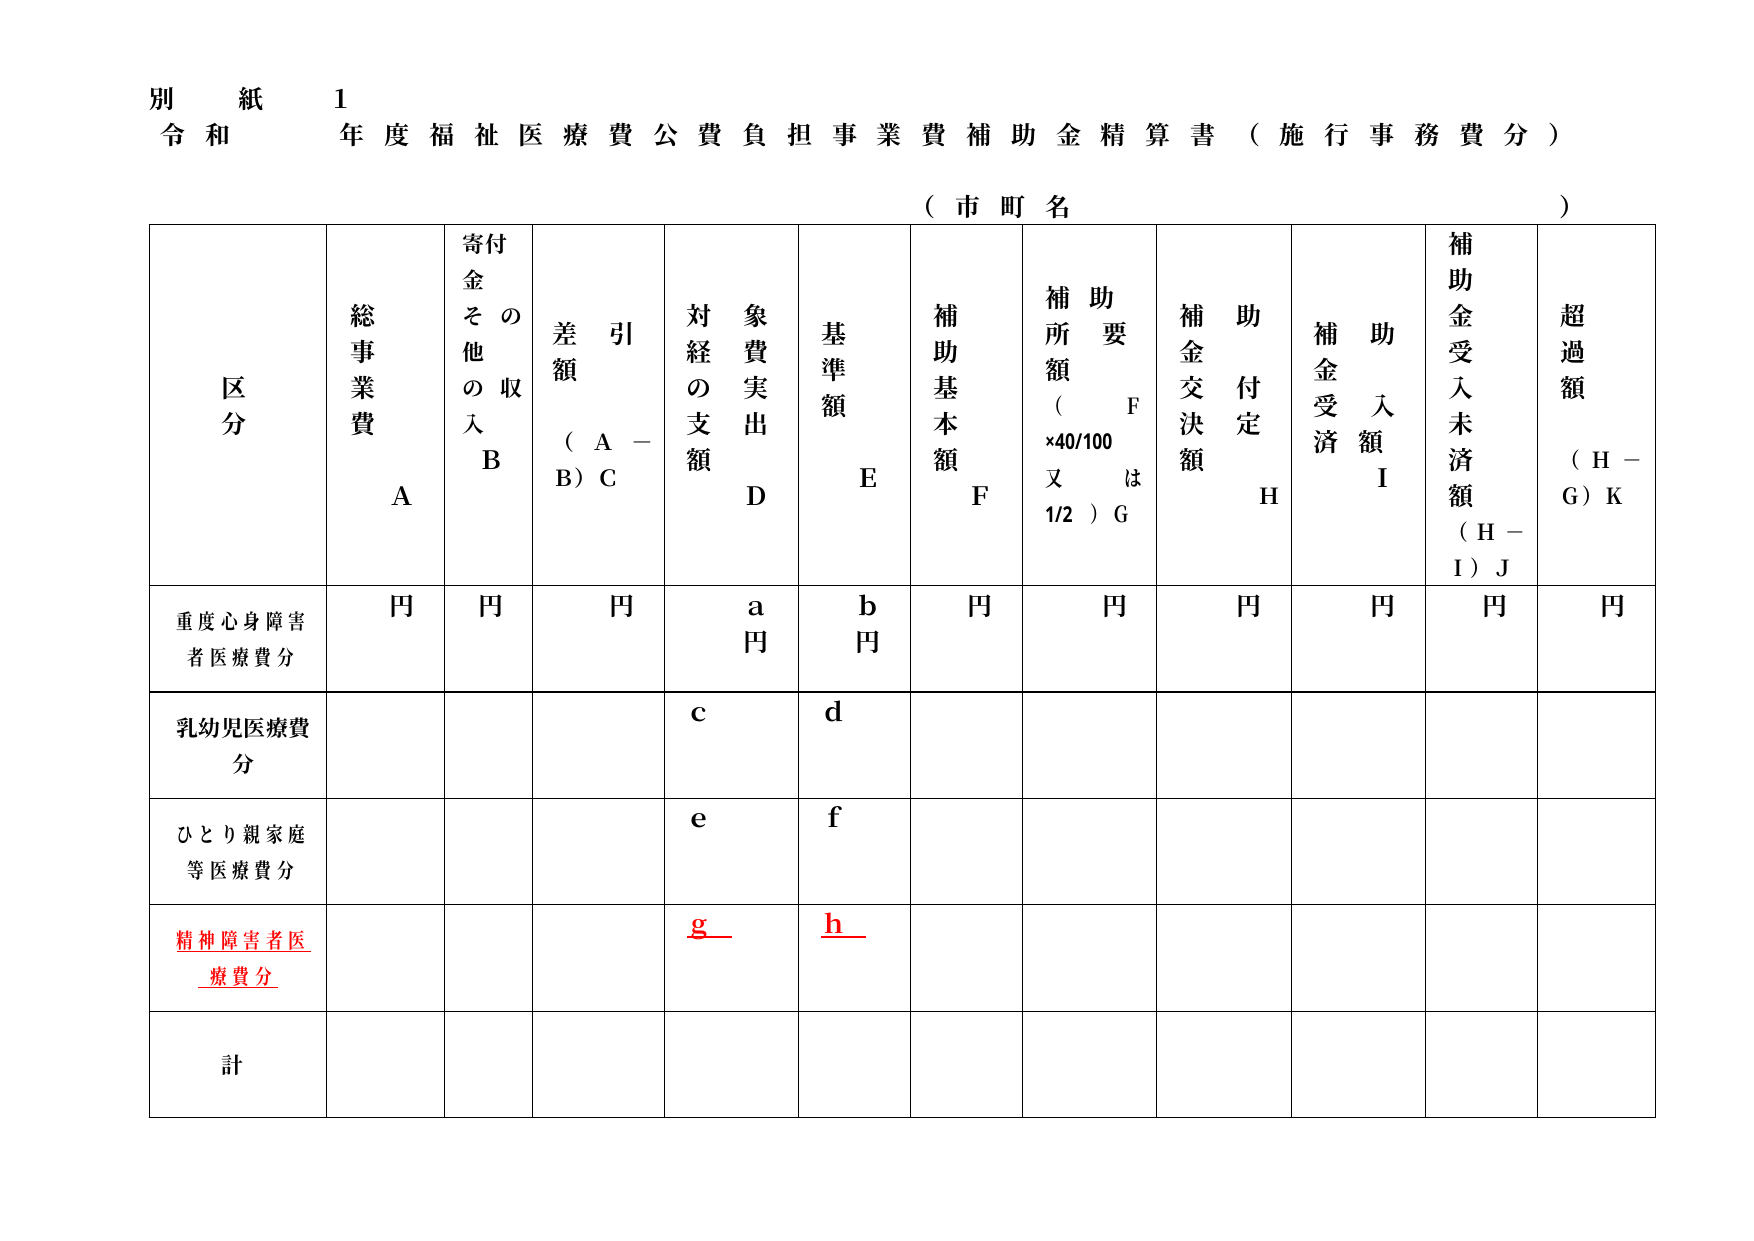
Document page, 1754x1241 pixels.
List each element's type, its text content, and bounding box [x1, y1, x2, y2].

table_cell 円 [1538, 586, 1655, 691]
table_cell [327, 905, 444, 1011]
table_cell [1023, 799, 1156, 904]
table_cell [1157, 905, 1291, 1011]
table_cell [799, 1012, 910, 1117]
table_cell [1292, 905, 1425, 1011]
table_header 対象経費の実支出額 Ｄ [665, 225, 798, 585]
table_cell ｅ [665, 799, 798, 904]
table_cell [1292, 1012, 1425, 1117]
table_header 補助金 交付決定額 Ｈ [1157, 225, 1291, 585]
table_cell 円 [1292, 586, 1425, 691]
table_header 補助金 受入済額 Ｉ [1292, 225, 1425, 585]
table_cell 円 [911, 586, 1022, 691]
table_cell 円 [1426, 586, 1537, 691]
table_cell [1538, 1012, 1655, 1117]
table_header 寄付金 その他 の収入 Ｂ [445, 225, 532, 585]
table_cell ひとり親家庭等医療費分 [150, 799, 326, 904]
table_cell [1023, 693, 1156, 798]
table_cell [1157, 799, 1291, 904]
table_header 総事業費 Ａ [327, 225, 444, 585]
table_cell [327, 693, 444, 798]
table_cell 円 [445, 586, 532, 691]
table_cell 重度心身障害者医療費分 [150, 586, 326, 691]
table_cell [1426, 693, 1537, 798]
table_cell 円 [327, 586, 444, 691]
table_cell [533, 1012, 664, 1117]
text 令和 年度福祉医療費公費負担事業費補助金精算書（施行事務費分） [149, 116, 1605, 152]
table_header 差引額 （Ａ－Ｂ）Ｃ [533, 225, 664, 585]
table_cell 計 [150, 1012, 326, 1117]
table_header 超過額 （Ｈ－Ｇ）Ｋ [1538, 225, 1655, 585]
table_cell [327, 1012, 444, 1117]
table_header 区 分 [150, 225, 326, 585]
table_cell [445, 1012, 532, 1117]
table_cell [533, 693, 664, 798]
table_header 基準額 Ｅ [799, 225, 910, 585]
table_cell 円 [1157, 586, 1291, 691]
table_cell [445, 905, 532, 1011]
table_cell [1538, 799, 1655, 904]
table_cell [1292, 799, 1425, 904]
table_header 補助 基本額 Ｆ [911, 225, 1022, 585]
table_cell ｂ 円 [799, 586, 910, 691]
table_cell [1292, 693, 1425, 798]
table_cell ｈ [799, 905, 910, 1011]
table_cell 乳幼児医療費分 [150, 693, 326, 798]
table_cell 精神障害者医療費分 [150, 905, 326, 1011]
table_cell [911, 905, 1022, 1011]
text 別 紙 １ [149, 79, 1605, 116]
table_cell ｆ [799, 799, 910, 904]
table_cell [327, 799, 444, 904]
table_cell [533, 905, 664, 1011]
table_header 補助金受入未済額 （Ｈ－Ｉ）Ｊ [1426, 225, 1537, 585]
table_cell ｄ [799, 693, 910, 798]
table_cell [911, 799, 1022, 904]
table_cell [1426, 799, 1537, 904]
table_cell [1538, 905, 1655, 1011]
table_cell [533, 799, 664, 904]
table_cell [1538, 693, 1655, 798]
table_cell [1023, 1012, 1156, 1117]
table_cell [1157, 1012, 1291, 1117]
table_cell [445, 799, 532, 904]
table_cell [1157, 693, 1291, 798]
table_cell [911, 1012, 1022, 1117]
table_cell [1426, 1012, 1537, 1117]
table_cell [1426, 905, 1537, 1011]
table_cell 円 [1023, 586, 1156, 691]
table_cell [1023, 905, 1156, 1011]
table_cell [911, 693, 1022, 798]
table_cell [445, 693, 532, 798]
table_cell ａ 円 [665, 586, 798, 691]
table_cell ｃ [665, 693, 798, 798]
table_cell 円 [533, 586, 664, 691]
table_header 補助 所要額 （Ｆ×40/100又は1/2）Ｇ [1023, 225, 1156, 585]
text （市町名 ） [149, 188, 1605, 224]
table_cell ｇ [665, 905, 798, 1011]
table_cell [665, 1012, 798, 1117]
